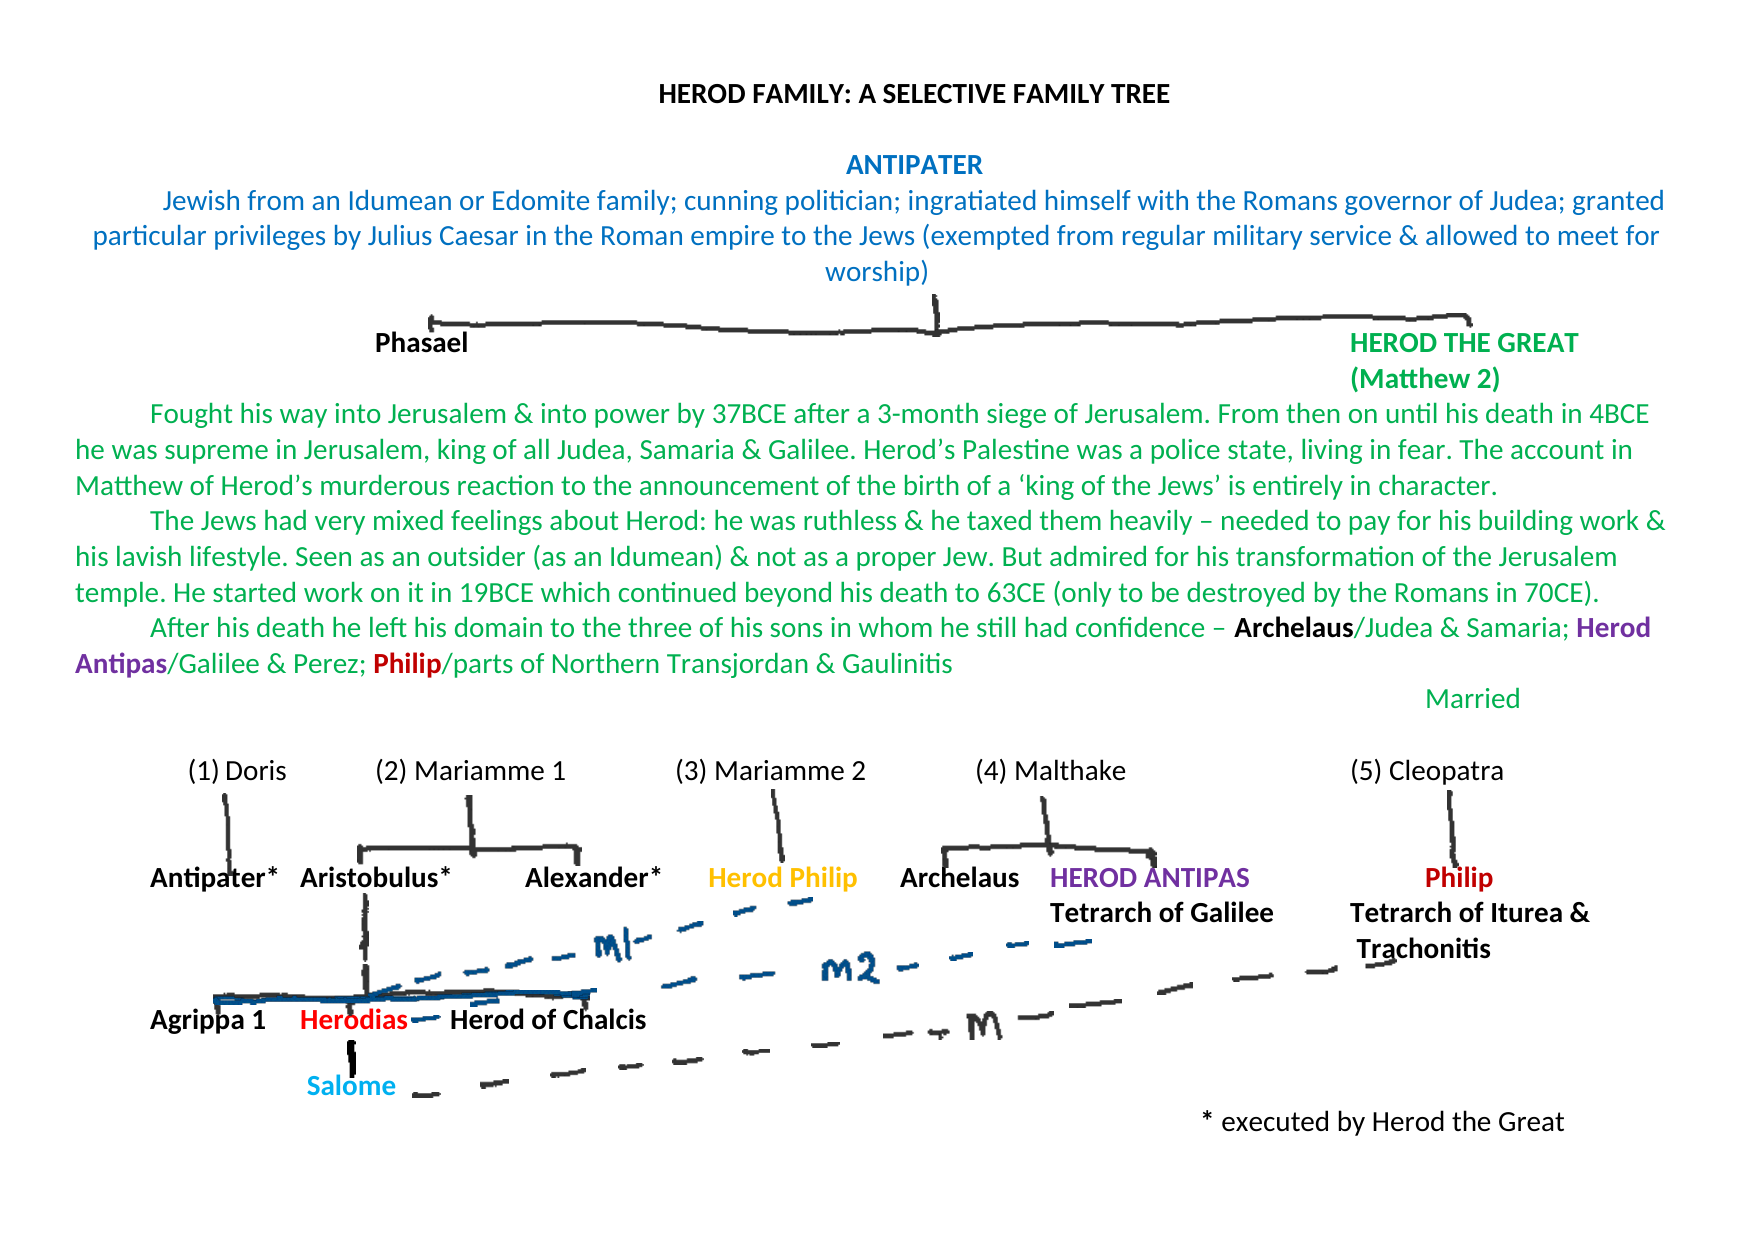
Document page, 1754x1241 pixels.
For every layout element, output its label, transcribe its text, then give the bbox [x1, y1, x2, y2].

text The Jews had very mixed feelings about Herod: he was ruthless & he taxed them heavily – needed to pay for his building work & his lavish lifestyle. Seen as an outsider (as an Idumean) & not as a proper Jew. But admired for his transformation of the Jerusalem temple. He started work on it in 19BCE which continued beyond his death to 63CE (only to be destroyed by the Romans in 70CE). [75, 502, 1679, 609]
picture [949, 952, 973, 961]
picture [1069, 999, 1122, 1008]
list Doris (2) Mariamme 1 (3) Mariamme 2 (4) Malthake (5) Cleopatra [187, 752, 1679, 787]
text Fought his way into Jerusalem & into power by 37BCE after a 3-month siege of Jerusalem. From then on until his death in 4BCE he was supreme in Jerusalem, king of all Judea, Samaria & Galilee. Herod’s Palestine was a police state, living in fear. The account in Matthew of Herod’s murderous reaction to the announcement of the birth of a ‘king of the Jews’ is entirely in character. [75, 396, 1679, 502]
picture [742, 1049, 770, 1057]
picture [618, 1063, 644, 1070]
picture [733, 897, 813, 917]
picture [771, 789, 785, 863]
picture [550, 1068, 586, 1078]
text Salome [150, 1067, 1679, 1103]
picture [1006, 941, 1029, 948]
text Trachonitis [1275, 930, 1679, 966]
picture [1054, 939, 1092, 948]
text Tetrarch of Galilee Tetrarch of Iturea & [975, 894, 1679, 930]
picture [811, 1042, 840, 1048]
text ANTIPATER [75, 146, 1679, 182]
picture [222, 793, 233, 876]
text Married [75, 681, 1679, 716]
picture [883, 1011, 1054, 1040]
text * executed by Herod the Great [75, 1103, 1679, 1139]
text Agrippa 1 Herodias Herod of Chalcis [150, 1001, 1679, 1037]
text Jewish from an Idumean or Edomite family; cunning politician; ingratiated himself with the Romans governor of Judea; granted particular privileges by Julius Caesar in the Roman empire to the Jews (exempted from regular military service & allowed to meet for worship) [75, 182, 1679, 289]
text Phasael HEROD THE GREAT (Matthew 2) [75, 324, 1679, 396]
text After his death he left his domain to the three of his sons in whom he still had confidence – Archelaus/Judea & Samaria; Herod Antipas/Galilee & Perez; Philip/parts of Northern Transjordan & Gaulinitis [75, 609, 1679, 681]
picture [213, 893, 919, 1023]
picture [1232, 958, 1397, 982]
picture [412, 1092, 441, 1098]
picture [1157, 982, 1193, 995]
picture [1447, 790, 1459, 868]
picture [480, 1079, 509, 1089]
picture [357, 795, 582, 866]
picture [428, 294, 1473, 337]
text Antipater* Aristobulus* Alexander* Herod Philip Archelaus HEROD ANTIPAS Philip [150, 859, 1679, 894]
picture [941, 796, 1157, 868]
text HEROD FAMILY: A SELECTIVE FAMILY TREE [75, 75, 1679, 111]
picture [672, 1057, 704, 1065]
picture [347, 1040, 356, 1078]
